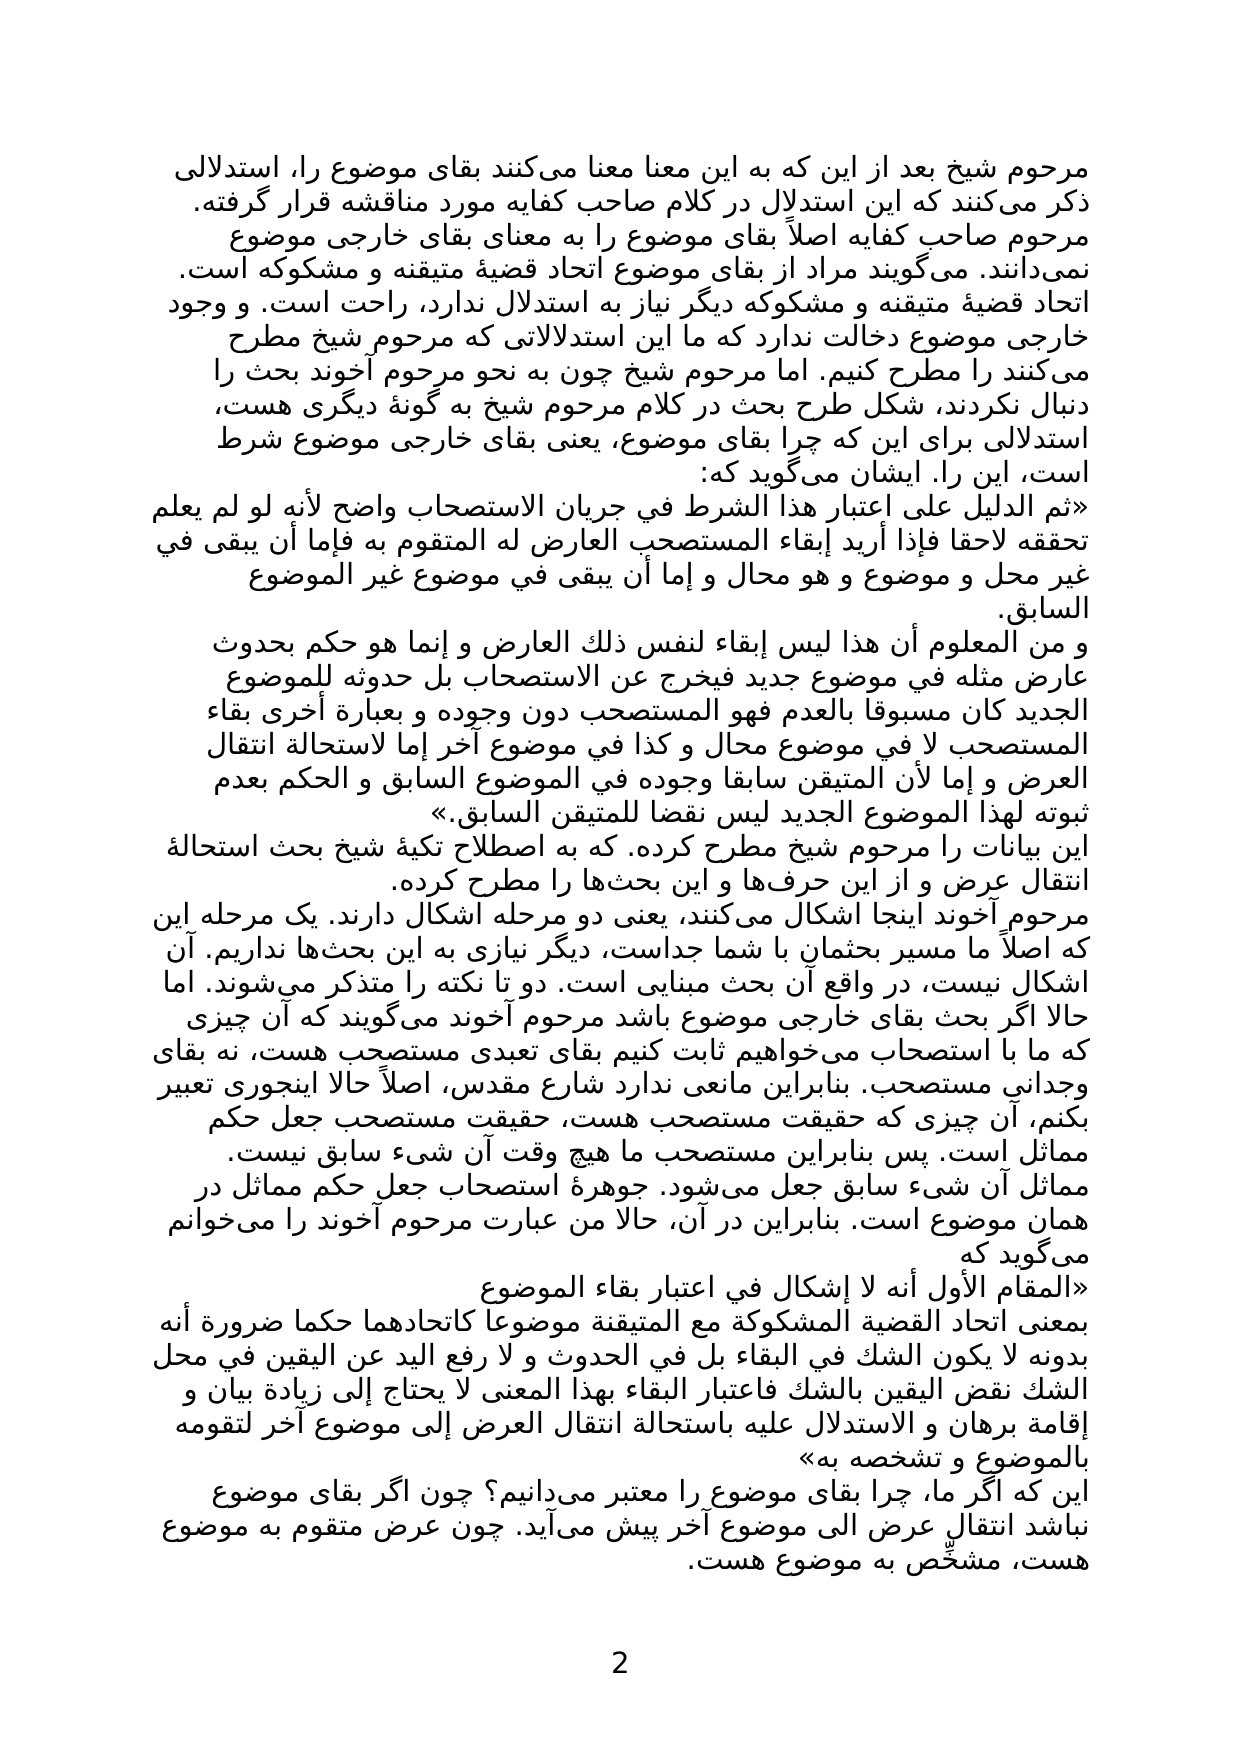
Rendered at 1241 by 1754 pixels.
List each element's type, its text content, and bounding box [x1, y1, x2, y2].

text این بیانات را مرحوم شیخ مطرح کرده. که به اصطلاح تکیۀ شیخ بحث استحالۀ انتقال عرض و از این حرف‌ها و این بحث‌ها را مطرح کرده. [150, 829, 1090, 897]
text مرحوم آخوند اینجا اشکال می‌کنند، یعنی دو مرحله اشکال دارند. یک مرحله این که اصلاً ما مسیر بحثمان با شما جداست، دیگر نیازی به این بحث‌ها نداریم. آن اشکال نیست، در واقع آن بحث مبنایی است. دو تا نکته را متذکر می‌شوند. اما حالا اگر بحث بقای خارجی موضوع باشد مرحوم آخوند می‌گویند که آن چیزی که ما با استصحاب می‌خواهیم ثابت کنیم بقای تعبدی مستصحب هست، نه بقای وجدانی مستصحب. بنابراین مانعی ندارد شارع مقدس، اصلاً حالا اینجوری تعبیر بکنم، آن چیزی که حقیقت مستصحب هست، حقیقت مستصحب جعل حکم مماثل است. پس بنابراین مستصحب ما هیچ وقت آن شیء سابق نیست. مماثل آن شیء سابق جعل می‌شود. جوهرۀ استصحاب جعل حکم مماثل در همان موضوع است. بنابراین در آن، حالا من عبارت مرحوم آخوند را می‌خوانم می‌گوید که [150, 897, 1090, 1271]
text این که اگر ما، چرا بقای موضوع را معتبر می‌دانیم؟ چون اگر بقای موضوع نباشد انتقال عرض الی موضوع آخر پیش می‌آید. چون عرض متقوم به موضوع هست، مشخِّص به موضوع هست. [150, 1474, 1090, 1576]
text «المقام الأول أنه‏ لا إشكال‏ في‏ اعتبار بقاء الموضوع‏ [150, 1271, 1090, 1304]
text «ثم الدليل على اعتبار هذا الشرط في‏ جريان‏ الاستصحاب واضح لأنه لو لم يعلم تحققه لاحقا فإذا أريد إبقاء المستصحب العارض له المتقوم به فإما أن يبقى في غير محل و موضوع و هو محال و إما أن يبقى في موضوع غير الموضوع السابق. [150, 489, 1090, 625]
text و من المعلوم أن هذا ليس إبقاء لنفس ذلك العارض و إنما هو حكم بحدوث عارض مثله في موضوع جديد فيخرج عن الاستصحاب بل حدوثه للموضوع الجديد كان مسبوقا بالعدم فهو المستصحب دون وجوده و بعبارة أخرى بقاء المستصحب لا في موضوع محال و كذا في موضوع آخر إما لاستحالة انتقال العرض و إما لأن المتيقن سابقا وجوده في الموضوع السابق و الحكم بعدم ثبوته لهذا الموضوع الجديد ليس نقضا للمتيقن السابق.» [150, 625, 1090, 829]
text بمعنى اتحاد القضية المشكوكة مع المتيقنة موضوعا كاتحادهما حكما ضرورة أنه بدونه لا يكون الشك في البقاء بل في الحدوث و لا رفع اليد عن اليقين في محل الشك نقض اليقين بالشك فاعتبار البقاء بهذا المعنى لا يحتاج إلى زيادة بيان و إقامة برهان و الاستدلال عليه باستحالة انتقال العرض إلى موضوع آخر لتقومه بالموضوع و تشخصه به» [150, 1304, 1090, 1474]
text مرحوم شیخ بعد از این که به این معنا معنا می‌کنند بقای موضوع را، استدلالی ذکر می‌کنند که این استدلال در کلام صاحب کفایه مورد مناقشه قرار گرفته. مرحوم صاحب کفایه اصلاً بقای موضوع را به معنای بقای خارجی موضوع نمی‌دانند. می‌گویند مراد از بقای موضوع اتحاد قضیۀ متیقنه و مشکوکه است. اتحاد قضیۀ متیقنه و مشکوکه دیگر نیاز به استدلال ندارد، راحت است. و وجود خارجی موضوع دخالت ندارد که ما این استدلالاتی که مرحوم شیخ مطرح می‌کنند را مطرح کنیم. اما مرحوم شیخ چون به نحو مرحوم آخوند بحث را دنبال نکردند، شکل طرح بحث در کلام مرحوم شیخ به گونۀ دیگری هست، استدلالی برای این که چرا بقای موضوع، یعنی بقای خارجی موضوع شرط است، این را. ایشان می‌گوید که: [150, 150, 1090, 489]
